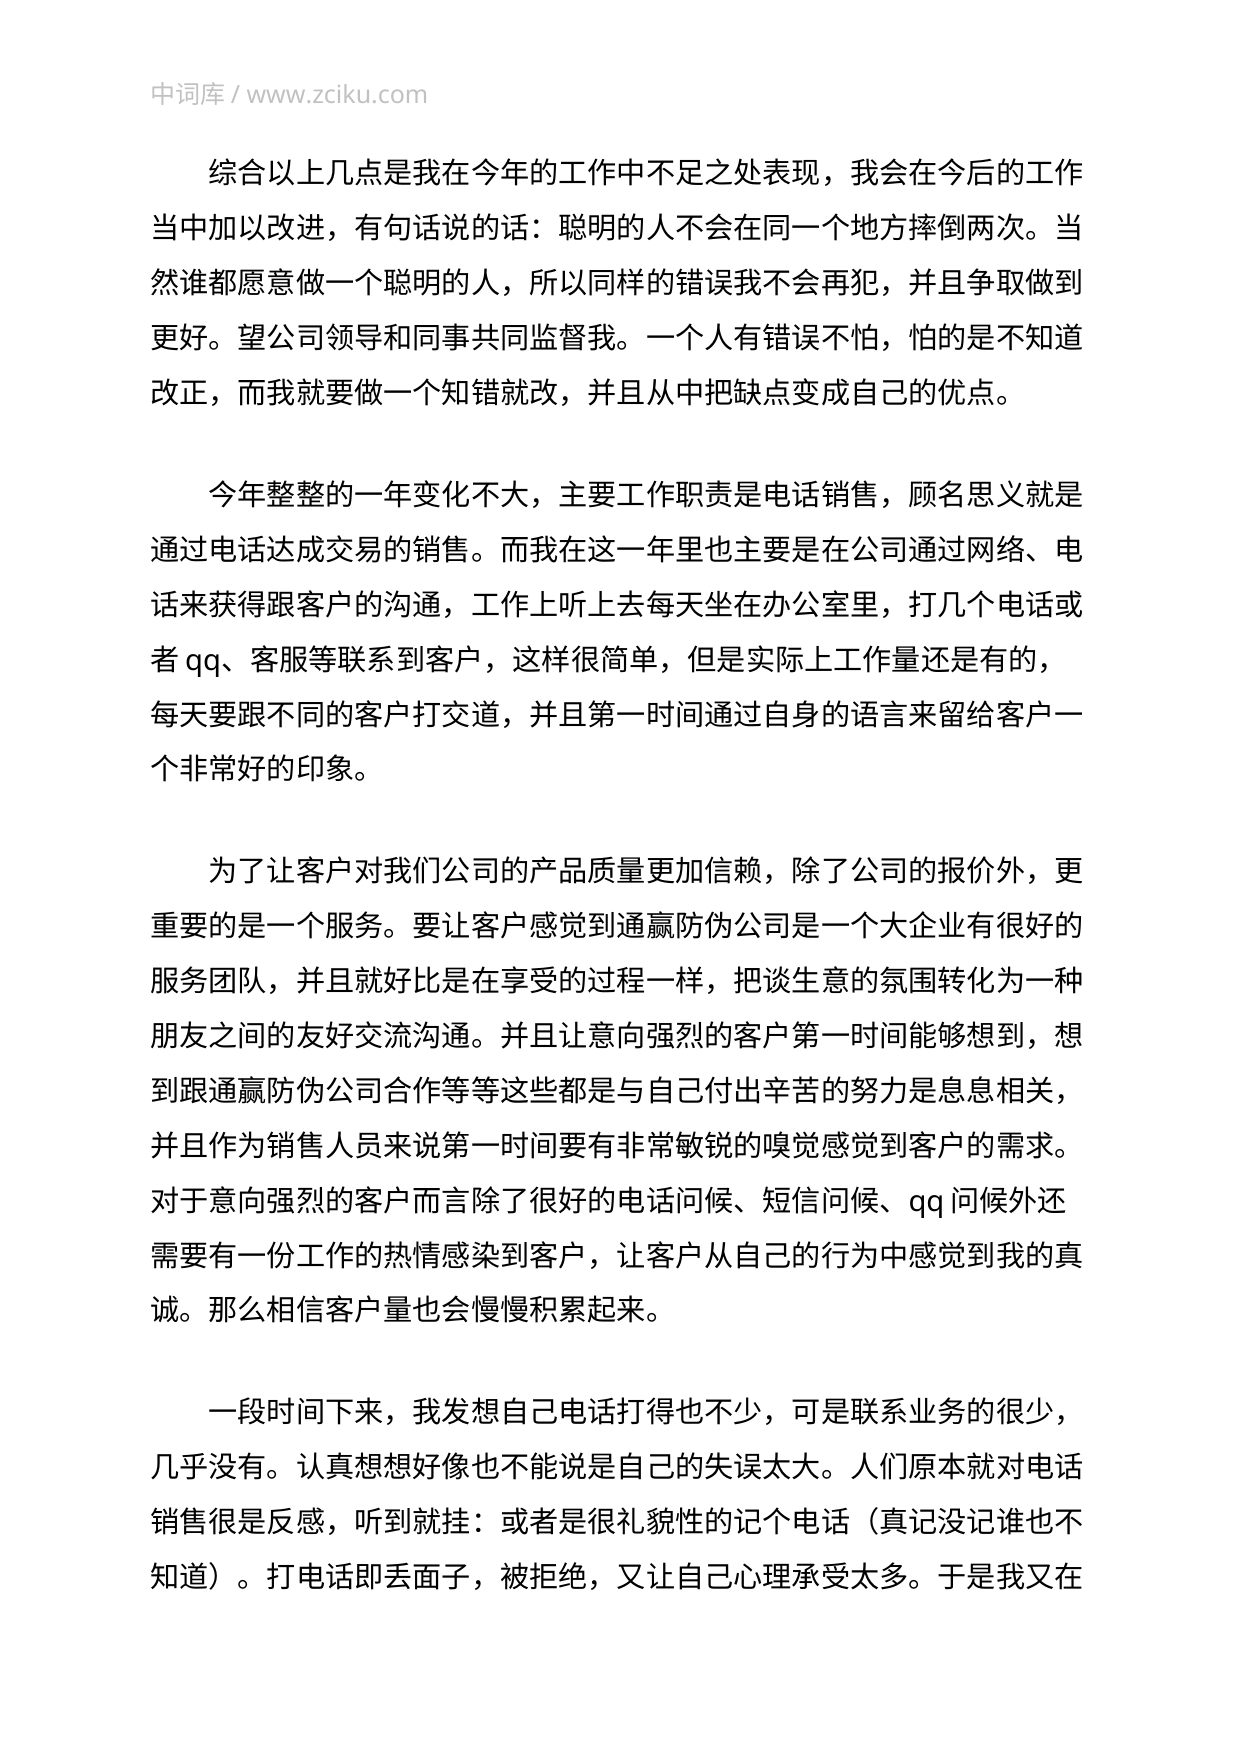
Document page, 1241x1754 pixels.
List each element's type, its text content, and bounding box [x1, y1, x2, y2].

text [150, 1389, 1090, 1596]
text 今年整整的一年变化不大，主要工作职责是电话销售，顾名思义就是通过电话达成交易的销售。而我在这一年里也主要是在公司通过网络、电话来获得跟客户的沟通，工作上听上去每天坐在办公室里，打几个电话或者qq、客服等联系到客户，这样很简单，但是实际上工作量还是有的，每天要跟不同的客户打交道，并且第一时间通过自身的语言来留给客户一个非常好的印象。 [150, 471, 1090, 788]
text 综合以上几点是我在今年的工作中不足之处表现，我会在今后的工作当中加以改进，有句话说的话：聪明的人不会在同一个地方摔倒两次。当然谁都愿意做一个聪明的人，所以同样的错误我不会再犯，并且争取做到更好。望公司领导和同事共同监督我。一个人有错误不怕，怕的是不知道改正，而我就要做一个知错就改，并且从中把缺点变成自己的优点。 [150, 150, 1090, 412]
text 为了让客户对我们公司的产品质量更加信赖，除了公司的报价外，更重要的是一个服务。要让客户感觉到通赢防伪公司是一个大企业有很好的服务团队，并且就好比是在享受的过程一样，把谈生意的氛围转化为一种朋友之间的友好交流沟通。并且让意向强烈的客户第一时间能够想到，想到跟通赢防伪公司合作等等这些都是与自己付出辛苦的努力是息息相关，并且作为销售人员来说第一时间要有非常敏锐的嗅觉感觉到客户的需求。对于意向强烈的客户而言除了很好的电话问候、短信问候、qq问候外还需要有一份工作的热情感染到客户，让客户从自己的行为中感觉到我的真诚。那么相信客户量也会慢慢积累起来。 [150, 848, 1090, 1329]
